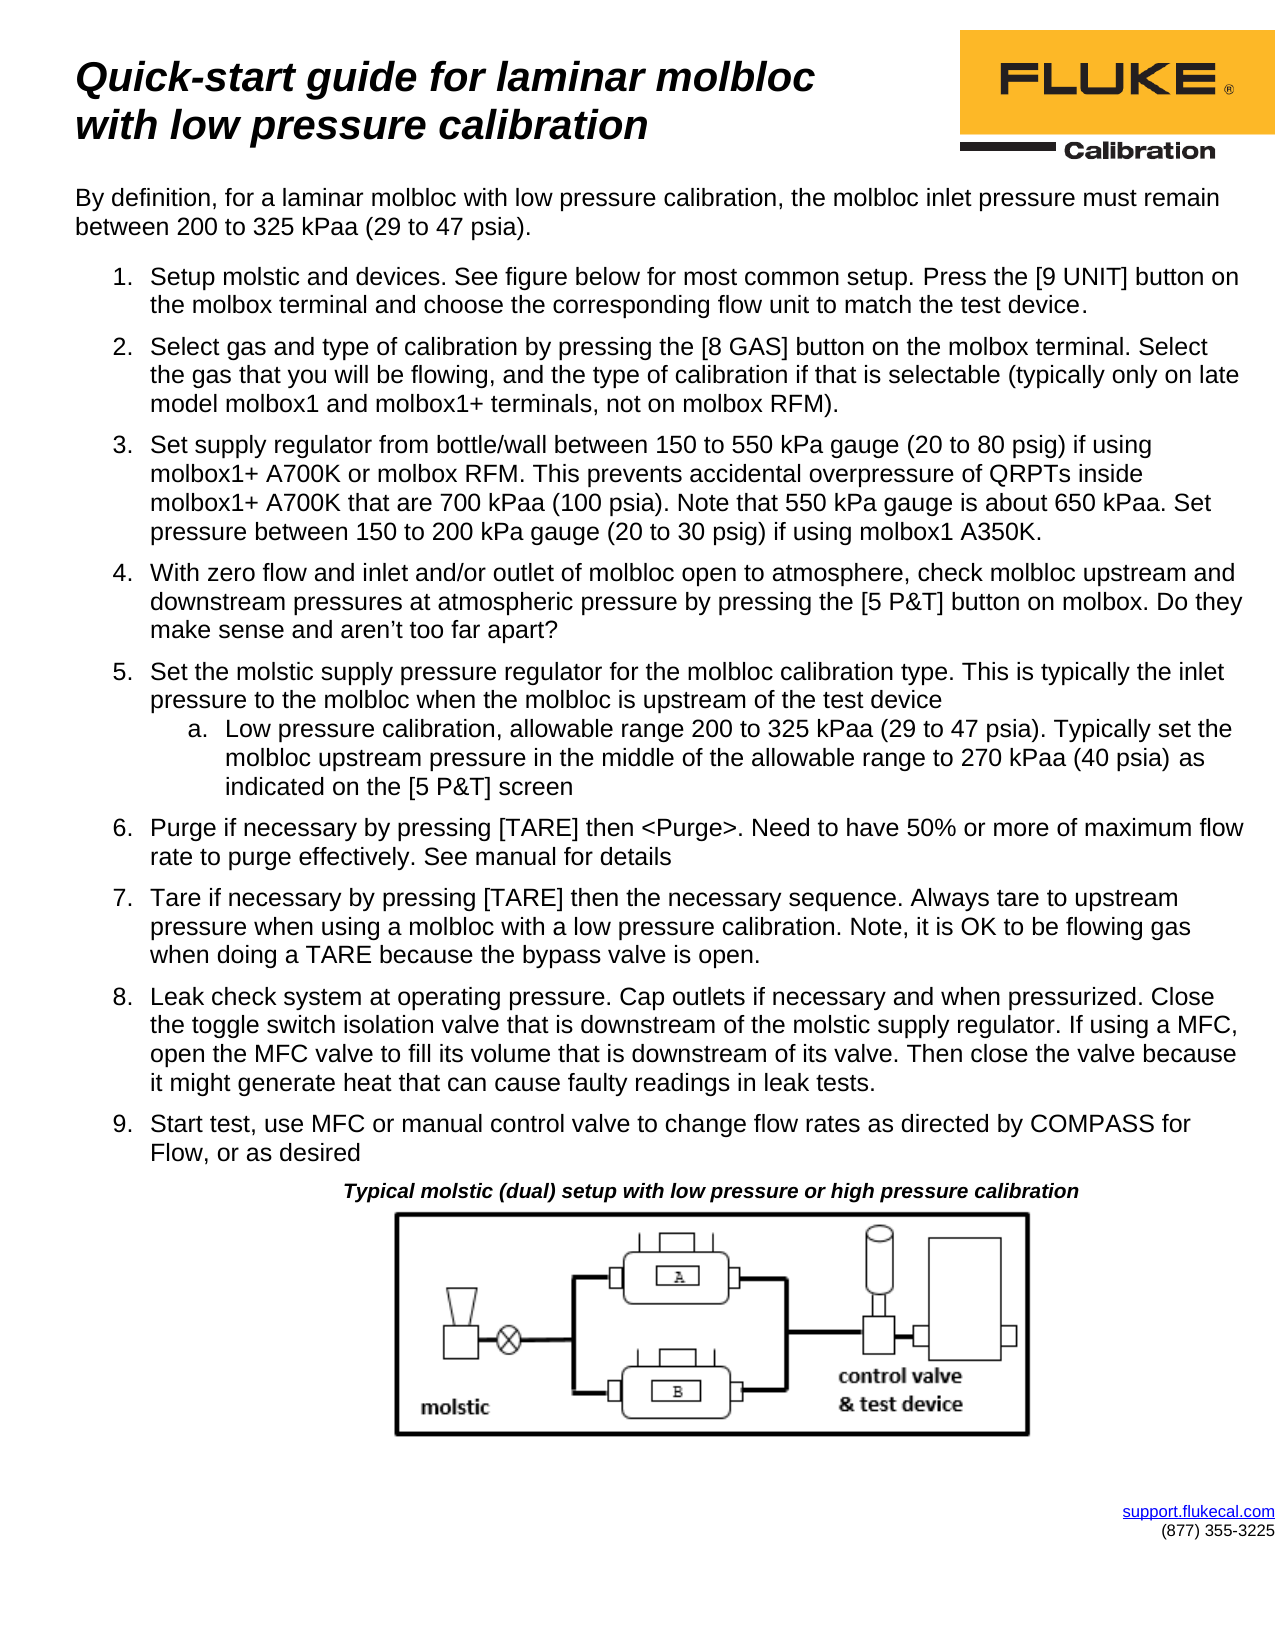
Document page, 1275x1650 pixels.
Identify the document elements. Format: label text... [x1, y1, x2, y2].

list (877) 355-3225 [150, 1521, 1275, 1540]
list Low pressure calibration, allowable range 200 to 325 kPaa (29 to 47 psia). Typically set the molbloc upstream pressure in the middle of the allowable range to 270 kPaa (40 psia) as indicated on the [5 P&T] screen [187, 714, 1247, 801]
list Set supply regulator from bottle/wall between 150 to 550 kPa gauge (20 to 80 psig) if using molbox1+ A700K or molbox RFM. This prevents accidental overpressure of QRPTs inside molbox1+ A700K that are 700 kPaa (100 psia). Note that 550 kPa gauge is about 650 kPaa. Set pressure between 150 to 200 kPa gauge (20 to 30 psig) if using molbox1 A350K. [112, 431, 1247, 546]
picture [959, 28, 1275, 163]
picture [387, 1203, 1038, 1446]
list Leak check system at operating pressure. Cap outlets if necessary and when pressurized. Close the toggle switch isolation valve that is downstream of the molstic supply regulator. If using a MFC, open the MFC valve to fill its volume that is downstream of its valve. Then close the valve because it might generate heat that can cause faulty readings in leak tests. [112, 982, 1247, 1097]
list Set the molstic supply pressure regulator for the molbloc calibration type. This is typically the inlet pressure to the molbloc when the molbloc is upstream of the test device [112, 657, 1247, 714]
list Select gas and type of calibration by pressing the [8 GAS] button on the molbox terminal. Select the gas that you will be flowing, and the type of calibration if that is selectable (typically only on late model molbox1 and molbox1+ terminals, not on molbox RFM). [112, 332, 1247, 418]
list Start test, use MFC or manual control valve to change flow rates as directed by COMPASS for Flow, or as desired [112, 1109, 1247, 1167]
text Quick-start guide for laminar molbloc with low pressure calibration [75, 52, 862, 148]
list Tare if necessary by pressing [TARE] then the necessary sequence. Always tare to upstream pressure when using a molbloc with a low pressure calibration. Note, it is OK to be flowing gas when doing a TARE because the bypass valve is open. [112, 883, 1247, 969]
list support.flukecal.com [75, 1501, 1275, 1521]
text By definition, for a laminar molbloc with low pressure calibration, the molbloc inlet pressure must remain between 200 to 325 kPaa (29 to 47 psia). [75, 183, 1275, 241]
list Typical molstic (dual) setup with low pressure or high pressure calibration [150, 1179, 1275, 1203]
list Purge if necessary by pressing [TARE] then <Purge>. Need to have 50% or more of maximum flow rate to purge effectively. See manual for details [112, 813, 1247, 871]
list With zero flow and inlet and/or outlet of molbloc open to atmosphere, check molbloc upstream and downstream pressures at atmospheric pressure by pressing the [5 P&T] button on molbox. Do they make sense and aren’t too far apart? [112, 558, 1247, 644]
list Setup molstic and devices. See figure below for most common setup. Press the [9 UNIT] button on the molbox terminal and choose the corresponding flow unit to match the test device. [112, 262, 1247, 319]
